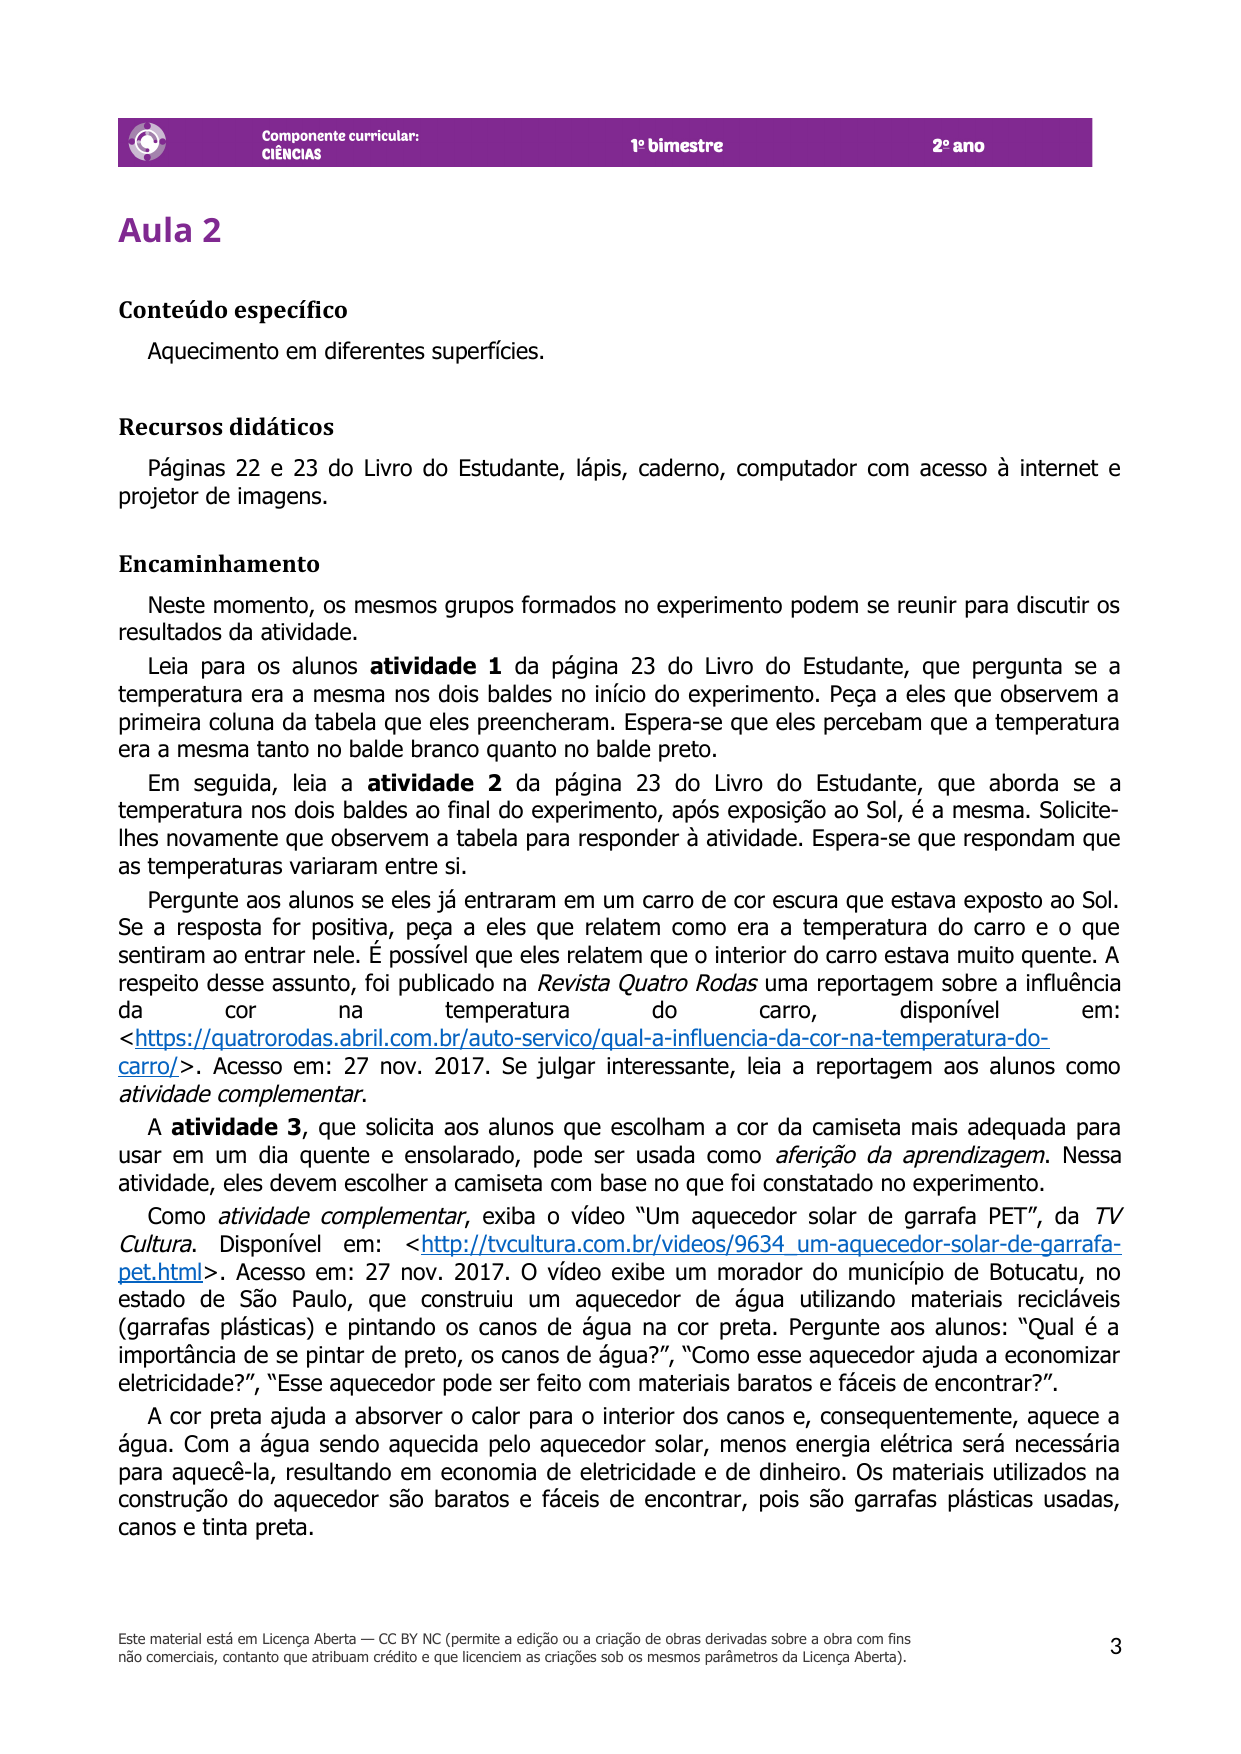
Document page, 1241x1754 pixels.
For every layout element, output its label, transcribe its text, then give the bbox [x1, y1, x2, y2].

text Em seguida, leia a atividade 2 da página 23 do Livro do Estudante, que aborda se a temperatura nos dois baldes ao final do experimento, após exposição ao Sol, é a mesma. Solicite-lhes novamente que observem a tabela para responder à atividade. Espera-se que respondam que as temperaturas variaram entre si. [118, 768, 1122, 879]
text Aquecimento em diferentes superfícies. [118, 336, 1122, 364]
text Conteúdo específico [118, 294, 1122, 324]
text A atividade 3, que solicita aos alunos que escolham a cor da camiseta mais adequada para usar em um dia quente e ensolarado, pode ser usada como aferição da aprendizagem. Nessa atividade, eles devem escolher a camiseta com base no que foi constatado no experimento. [118, 1113, 1122, 1196]
picture [118, 118, 1093, 167]
text Neste momento, os mesmos grupos formados no experimento podem se reunir para discutir os resultados da atividade. [118, 590, 1122, 646]
text Aula 2 [118, 207, 1122, 253]
text Pergunte aos alunos se eles já entraram em um carro de cor escura que estava exposto ao Sol. Se a resposta for positiva, peça a eles que relatem como era a temperatura do carro e o que sentiram ao entrar nele. É possível que eles relatem que o interior do carro estava muito quente. A respeito desse assunto, foi publicado na Revista Quatro Rodas uma reportagem sobre a influência da cor na temperatura do carro, disponível em: <https://quatrorodas.abril.com.br/auto-servico/qual-a-influencia-da-cor-na-temperatura-do-carro/>. Acesso em: 27 nov. 2017. Se julgar interessante, leia a reportagem aos alunos como atividade complementar. [118, 885, 1122, 1107]
text Recursos didáticos [118, 412, 1122, 441]
text Como atividade complementar, exiba o vídeo “Um aquecedor solar de garrafa PET”, da TV Cultura. Disponível em: <http://tvcultura.com.br/videos/9634_um-aquecedor-solar-de-garrafa-pet.html>. Acesso em: 27 nov. 2017. O vídeo exibe um morador do município de Botucatu, no estado de São Paulo, que construiu um aquecedor de água utilizando materiais recicláveis (garrafas plásticas) e pintando os canos de água na cor preta. Pergunte aos alunos: “Qual é a importância de se pintar de preto, os canos de água?”, “Como esse aquecedor ajuda a economizar eletricidade?”, “Esse aquecedor pode ser feito com materiais baratos e fáceis de encontrar?”. [118, 1202, 1122, 1396]
text Páginas 22 e 23 do Livro do Estudante, lápis, caderno, computador com acesso à internet e projetor de imagens. [118, 453, 1122, 509]
text A cor preta ajuda a absorver o calor para o interior dos canos e, consequentemente, aquece a água. Com a água sendo aquecida pelo aquecedor solar, menos energia elétrica será necessária para aquecê-la, resultando em economia de eletricidade e de dinheiro. Os materiais utilizados na construção do aquecedor são baratos e fáceis de encontrar, pois são garrafas plásticas usadas, canos e tinta preta. [118, 1402, 1122, 1540]
text Encaminhamento [118, 548, 1122, 578]
text Leia para os alunos atividade 1 da página 23 do Livro do Estudante, que pergunta se a temperatura era a mesma nos dois baldes no início do experimento. Peça a eles que observem a primeira coluna da tabela que eles preencheram. Espera-se que eles percebam que a temperatura era a mesma tanto no balde branco quanto no balde preto. [118, 652, 1122, 762]
